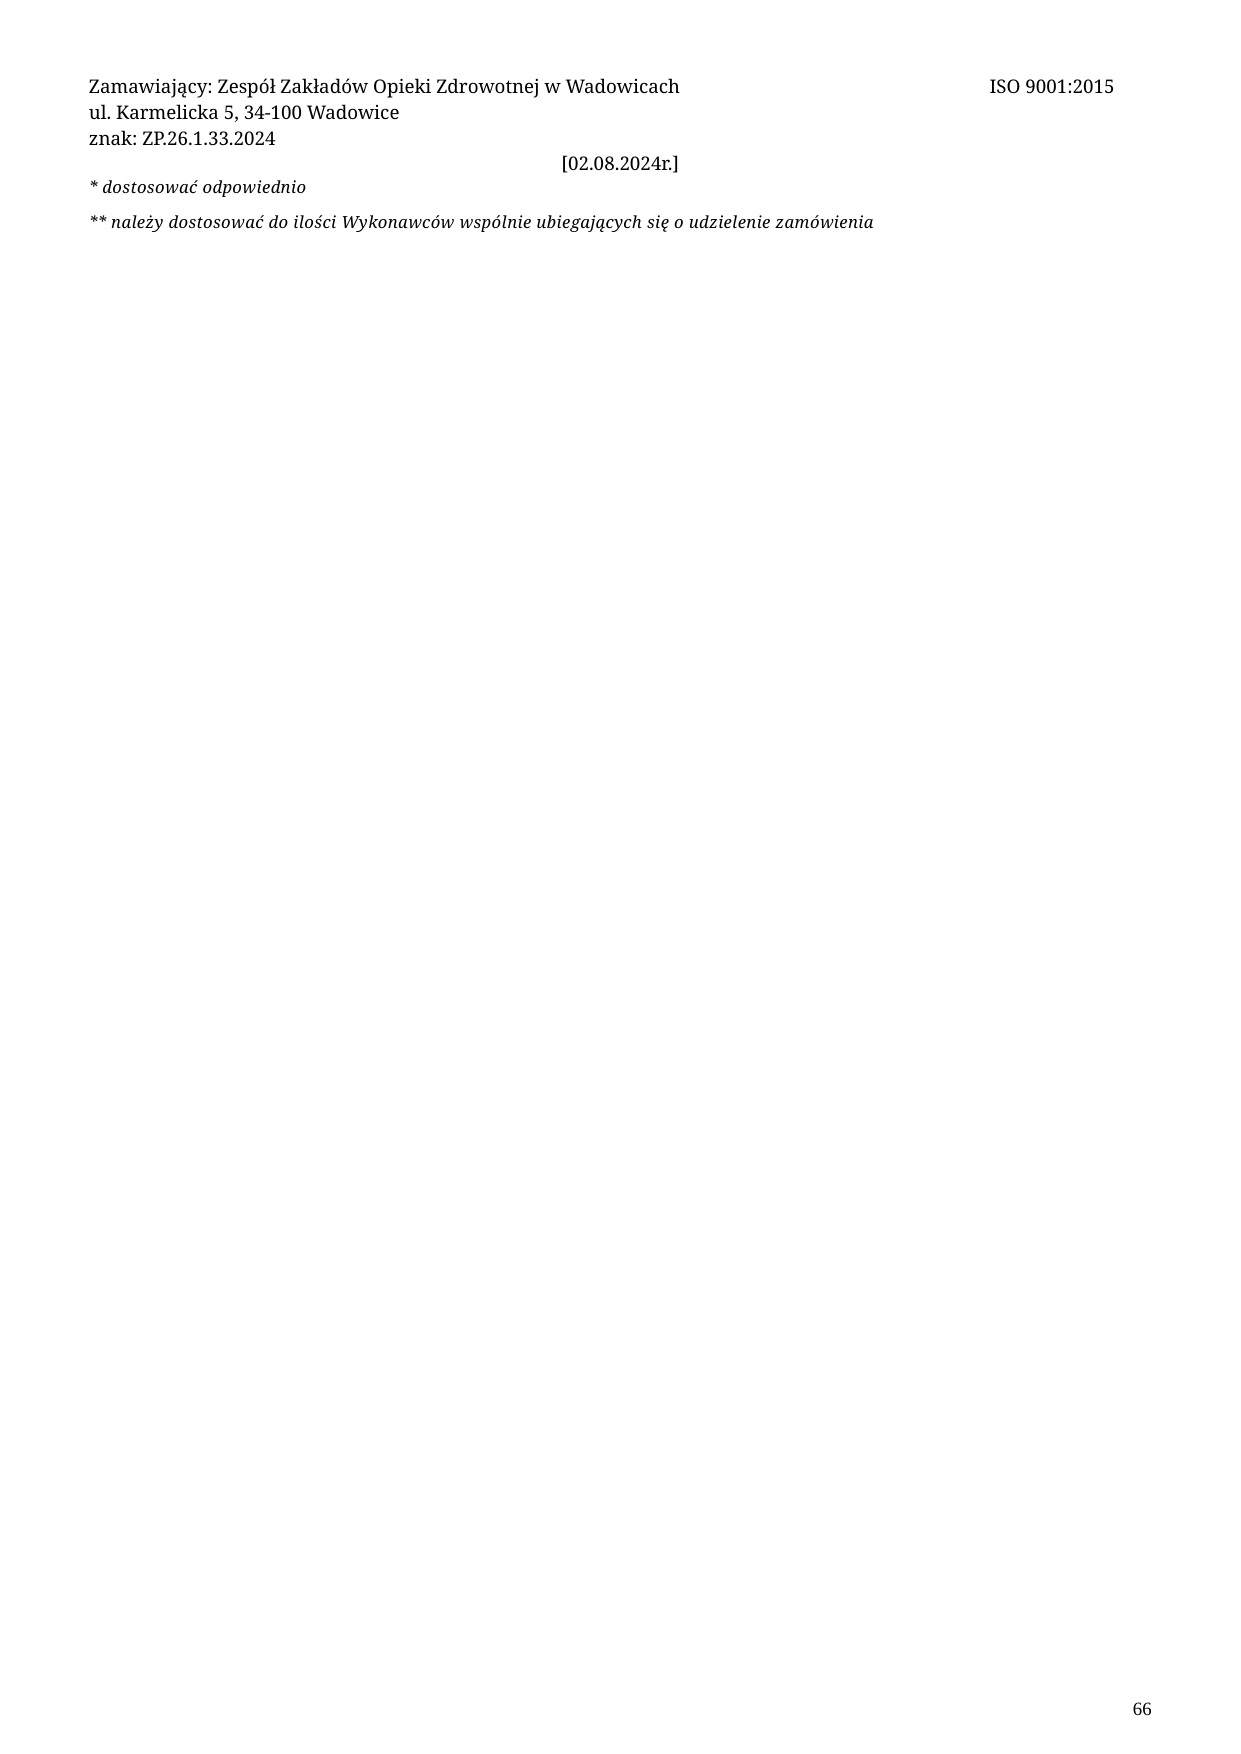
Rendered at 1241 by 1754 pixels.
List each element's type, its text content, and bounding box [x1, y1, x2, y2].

text * dostosować odpowiednio [89, 176, 1152, 199]
subtitle ** należy dostosować do ilości Wykonawców wspólnie ubiegających się o udzielenie zamówienia [89, 211, 1152, 234]
